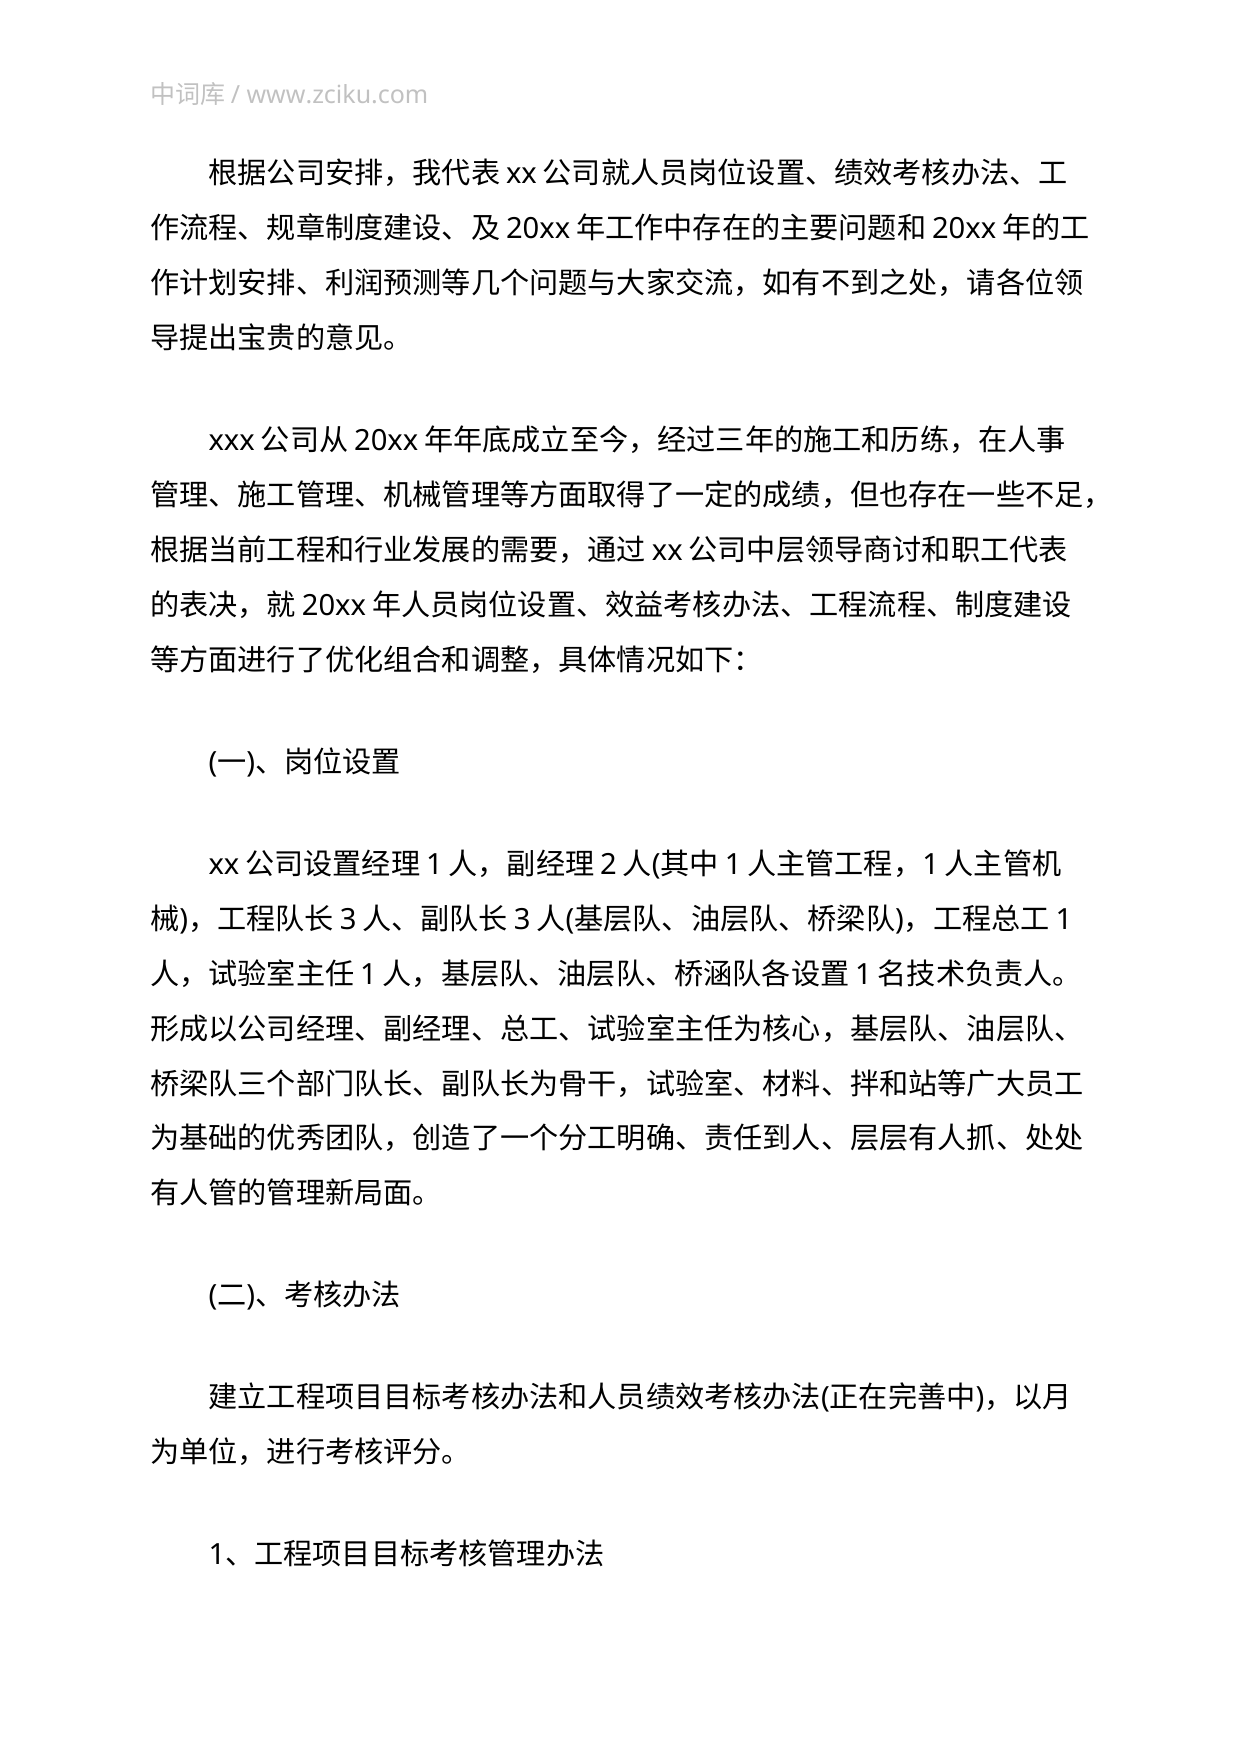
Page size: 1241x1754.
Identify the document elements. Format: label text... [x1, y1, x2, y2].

text 建立工程项目目标考核办法和人员绩效考核办法(正在完善中)，以月为单位，进行考核评分。 [150, 1374, 1090, 1471]
text 根据公司安排，我代表xx公司就人员岗位设置、绩效考核办法、工作流程、规章制度建设、及20xx年工作中存在的主要问题和20xx年的工作计划安排、利润预测等几个问题与大家交流，如有不到之处，请各位领导提出宝贵的意见。 [150, 150, 1090, 357]
text xxx公司从20xx年年底成立至今，经过三年的施工和历练，在人事管理、施工管理、机械管理等方面取得了一定的成绩，但也存在一些不足，根据当前工程和行业发展的需要，通过xx公司中层领导商讨和职工代表的表决，就20xx年人员岗位设置、效益考核办法、工程流程、制度建设等方面进行了优化组合和调整，具体情况如下： [150, 417, 1090, 679]
text (二)、考核办法 [150, 1272, 1090, 1314]
text (一)、岗位设置 [150, 738, 1090, 781]
text 1、工程项目目标考核管理办法 [150, 1531, 1090, 1573]
text xx公司设置经理1人，副经理2人(其中1人主管工程，1人主管机械)，工程队长3人、副队长3人(基层队、油层队、桥梁队)，工程总工1人，试验室主任1人，基层队、油层队、桥涵队各设置1名技术负责人。形成以公司经理、副经理、总工、试验室主任为核心，基层队、油层队、桥梁队三个部门队长、副队长为骨干，试验室、材料、拌和站等广大员工为基础的优秀团队，创造了一个分工明确、责任到人、层层有人抓、处处有人管的管理新局面。 [150, 840, 1090, 1212]
